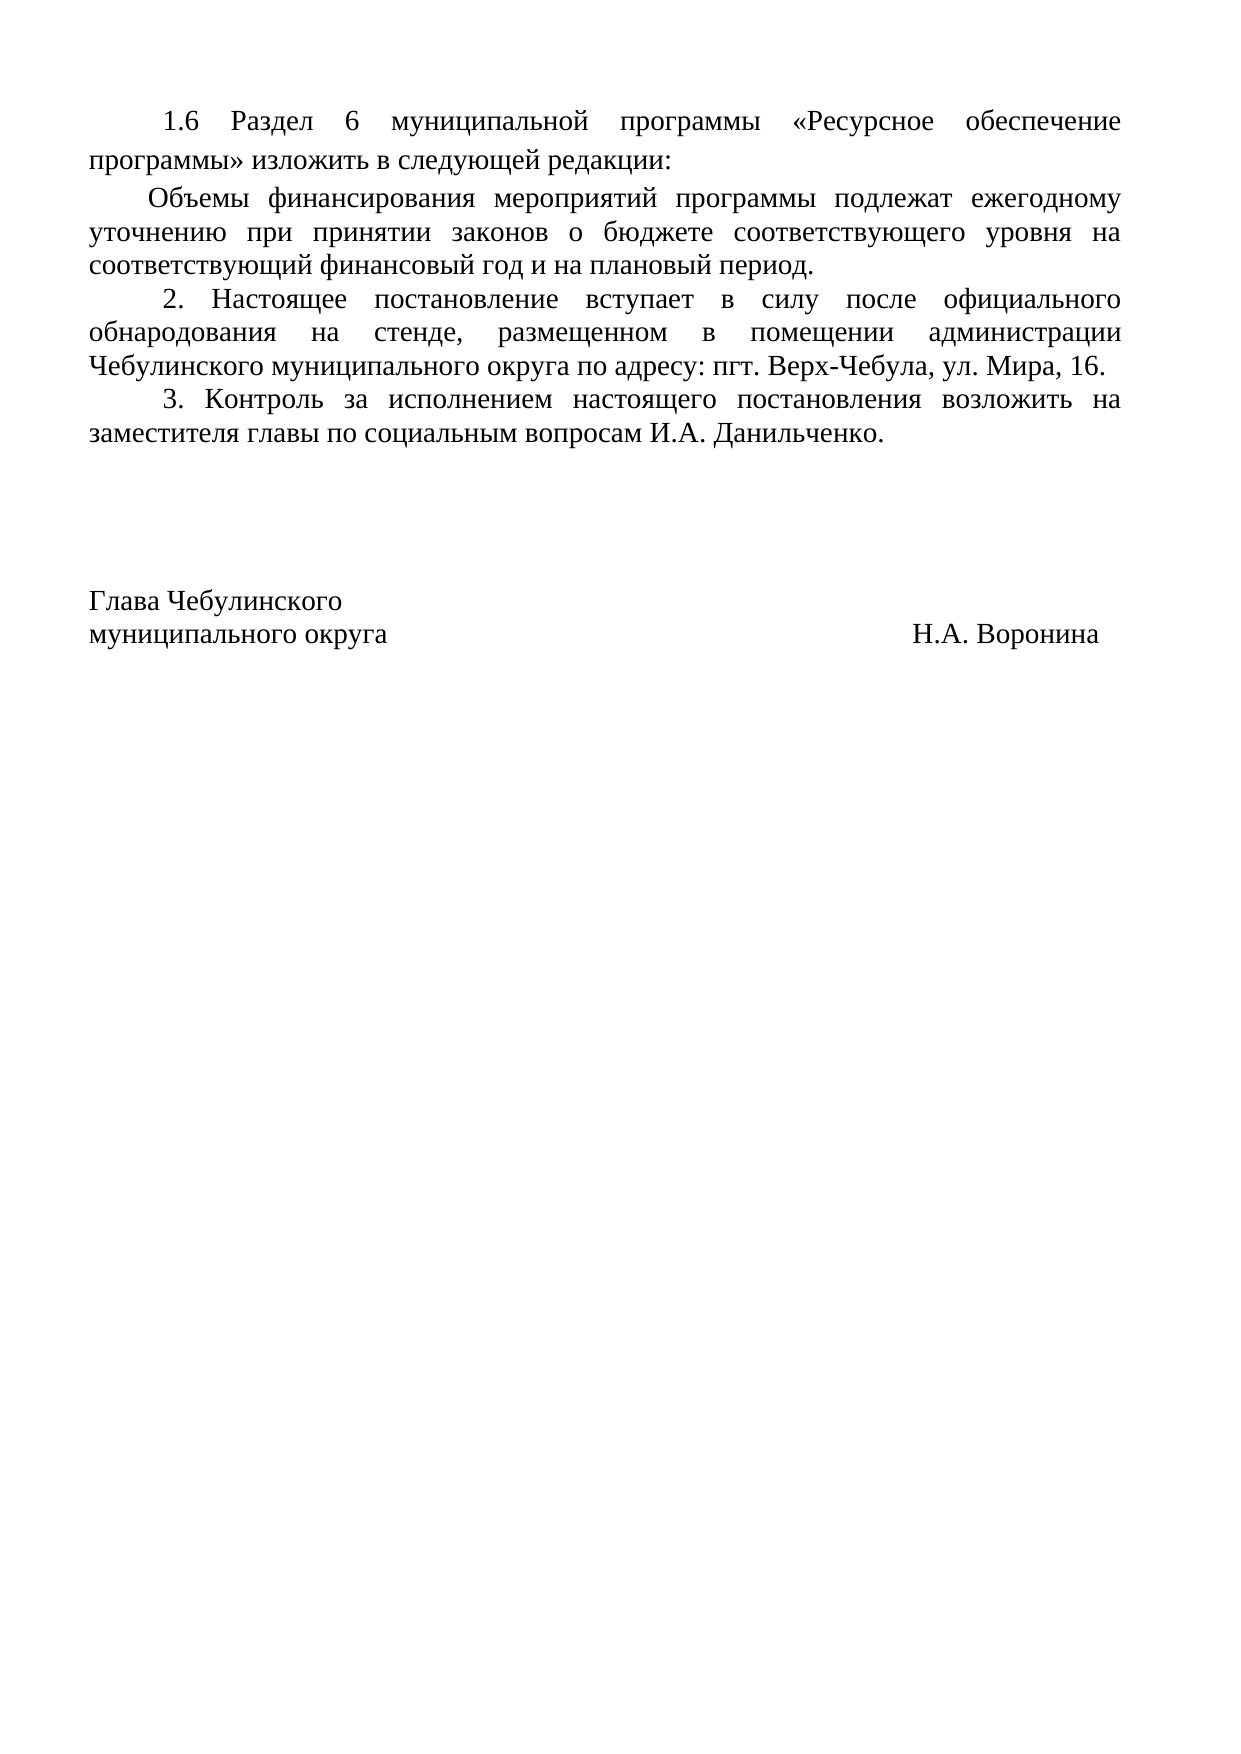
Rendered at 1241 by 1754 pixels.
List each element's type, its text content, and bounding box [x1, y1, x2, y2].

text Объемы финансирования мероприятий программы подлежат ежегодному уточнению при принятии законов о бюджете соответствующего уровня на соответствующий финансовый год и на плановый период. [89, 180, 1122, 281]
list 1.6 Раздел 6 муниципальной программы «Ресурсное обеспечение программы» изложить в следующей редакции: [89, 103, 1122, 175]
text муниципального округа Н.А. Воронина [89, 616, 1122, 650]
text 3. Контроль за исполнением настоящего постановления возложить на заместителя главы по социальным вопросам И.А. Данильченко. [89, 382, 1122, 449]
text Глава Чебулинского [89, 583, 1122, 616]
text 2. Настоящее постановление вступает в силу после официального обнародования на стенде, размещенном в помещении администрации Чебулинского муниципального округа по адресу: пгт. Верх-Чебула, ул. Мира, 16. [89, 281, 1122, 382]
